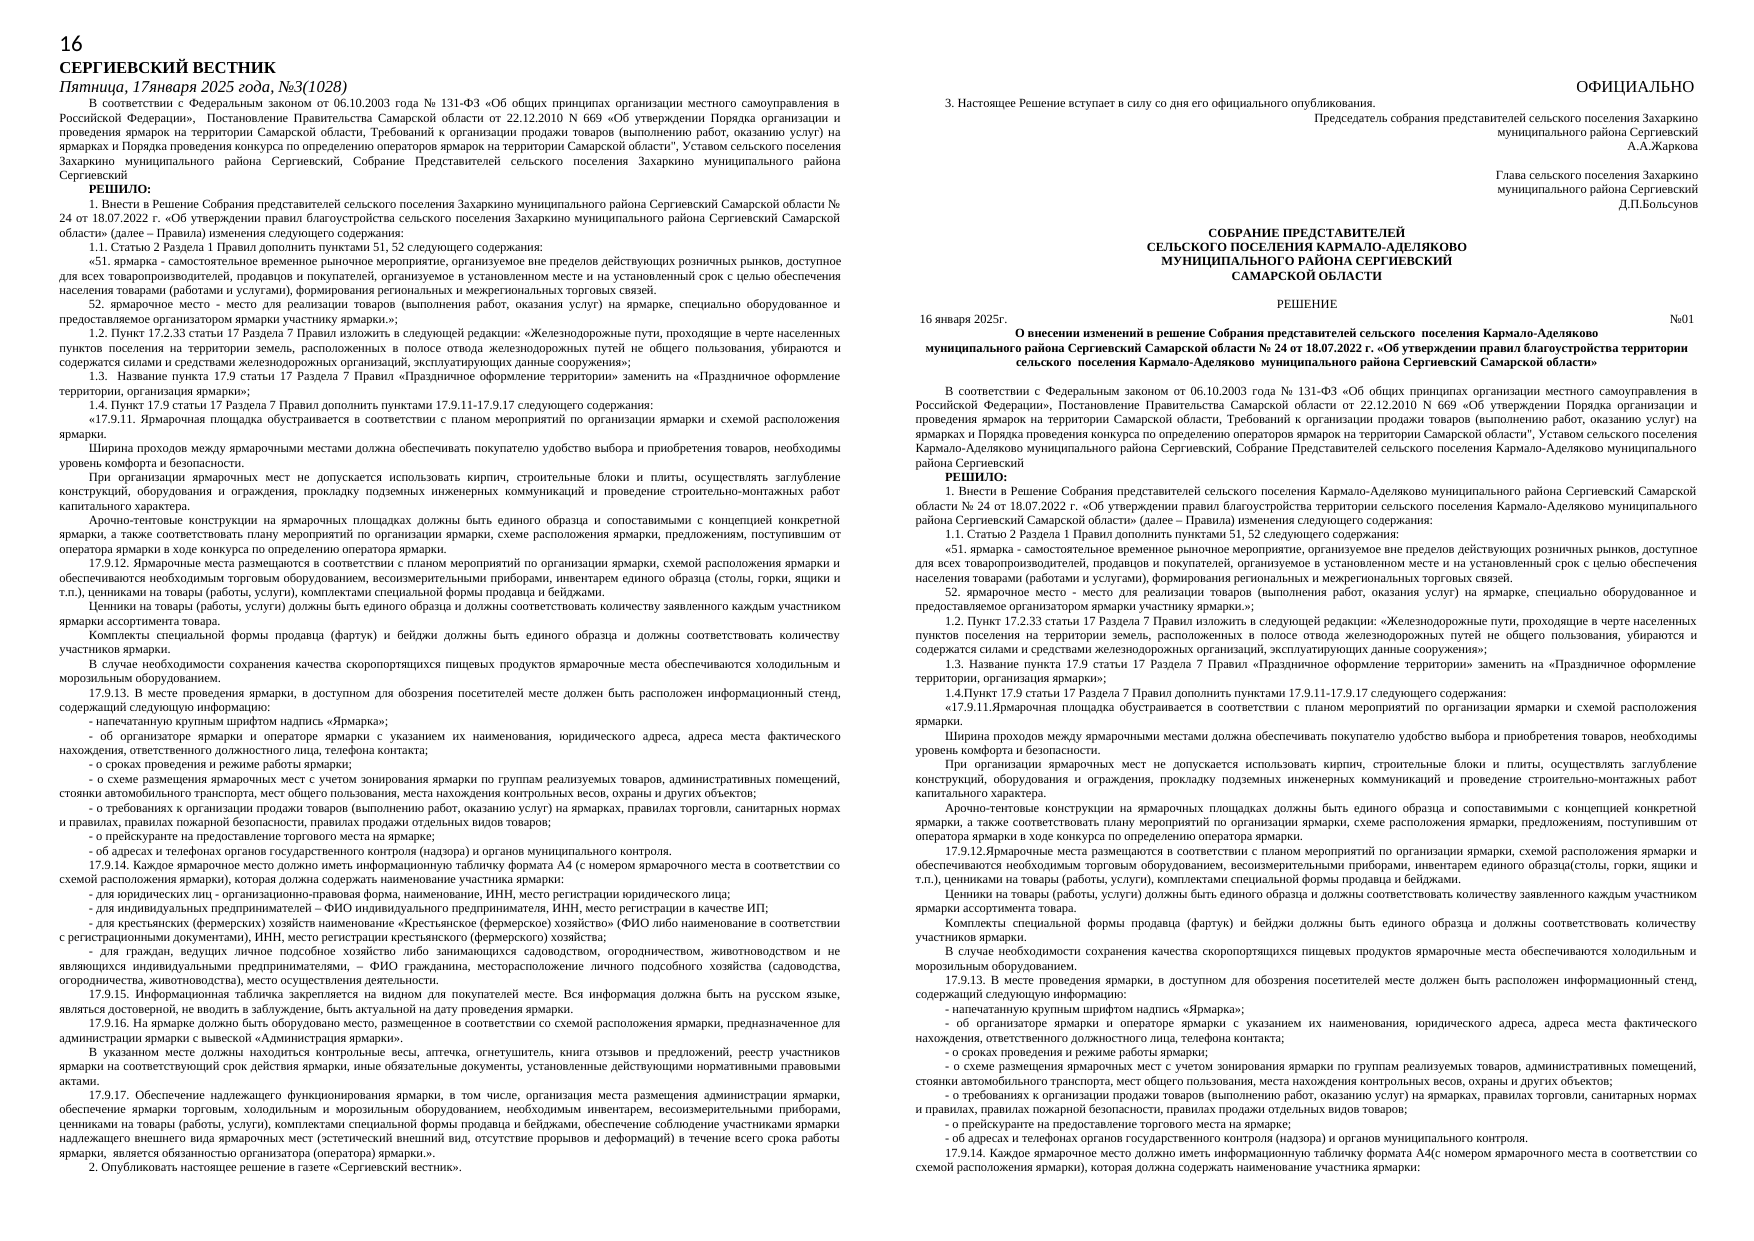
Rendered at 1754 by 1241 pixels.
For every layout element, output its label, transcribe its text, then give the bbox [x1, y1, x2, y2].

text - о сроках проведения и режиме работы ярмарки; [59, 757, 842, 772]
text Д.П.Больсунов [915, 197, 1698, 211]
text А.А.Жаркова [915, 139, 1698, 153]
text - об адресах и телефонах органов государственного контроля (надзора) и органов муниципального контроля. [59, 843, 842, 858]
text В соответствии с Федеральным законом от 06.10.2003 года № 131-ФЗ «Об общих принципах организации местного самоуправления в Российской Федерации», Постановление Правительства Самарской области от 22.12.2010 N 669 «Об утверждении Порядка организации и проведения ярмарок на территории Самарской области, Требований к организации продажи товаров (выполнению работ, оказанию услуг) на ярмарках и Порядка проведения конкурса по определению операторов ярмарок на территории Самарской области", Уставом сельского поселения Кармало-Аделяково муниципального района Сергиевский, Собрание Представителей сельского поселения Кармало-Аделяково муниципального района Сергиевский [915, 383, 1698, 470]
text - о прейскуранте на предоставление торгового места на ярмарке; [59, 829, 842, 843]
text О внесении изменений в решение Собрания представителей сельского поселения Кармало-Аделяково [915, 326, 1698, 340]
text 1.1. Статью 2 Раздела 1 Правил дополнить пунктами 51, 52 следующего содержания: [915, 527, 1698, 542]
text 2. Опубликовать настоящее решение в газете «Сергиевский вестник». [59, 1160, 842, 1174]
text СЕЛЬСКОГО ПОСЕЛЕНИЯ КАРМАЛО-АДЕЛЯКОВО [915, 240, 1698, 254]
text 1.1. Статью 2 Раздела 1 Правил дополнить пунктами 51, 52 следующего содержания: [59, 240, 842, 254]
text - напечатанную крупным шрифтом надпись «Ярмарка»; [915, 1002, 1698, 1016]
text муниципального района Сергиевский [915, 125, 1698, 139]
text Ширина проходов между ярмарочными местами должна обеспечивать покупателю удобство выбора и приобретения товаров, необходимы уровень комфорта и безопасности. [59, 441, 842, 470]
text Арочно-тентовые конструкции на ярмарочных площадках должны быть единого образца и сопоставимыми с концепцией конкретной ярмарки, а также соответствовать плану мероприятий по организации ярмарки, схеме расположения ярмарки, предложениям, поступившим от оператора ярмарки в ходе конкурса по определению оператора ярмарки. [915, 800, 1698, 843]
text РЕШИЛО: [915, 470, 1698, 484]
text 1. Внести в Решение Собрания представителей сельского поселения Захаркино муниципального района Сергиевский Самарской области № 24 от 18.07.2022 г. «Об утверждении правил благоустройства сельского поселения Захаркино муниципального района Сергиевский Самарской области» (далее – Правила) изменения следующего содержания: [59, 197, 842, 240]
text РЕШЕНИЕ [915, 297, 1698, 312]
text В случае необходимости сохранения качества скоропортящихся пищевых продуктов ярмарочные места обеспечиваются холодильным и морозильным оборудованием. [915, 944, 1698, 973]
text 1.4. Пункт 17.9 статьи 17 Раздела 7 Правил дополнить пунктами 17.9.11-17.9.17 следующего содержания: [59, 398, 842, 412]
text МУНИЦИПАЛЬНОГО РАЙОНА СЕРГИЕВСКИЙ [915, 254, 1698, 268]
text САМАРСКОЙ ОБЛАСТИ [915, 268, 1698, 283]
text - о сроках проведения и режиме работы ярмарки; [915, 1045, 1698, 1059]
text Председатель собрания представителей сельского поселения Захаркино [915, 110, 1698, 125]
text Комплекты специальной формы продавца (фартук) и бейджи должны быть единого образца и должны соответствовать количеству участников ярмарки. [59, 628, 842, 657]
text При организации ярмарочных мест не допускается использовать кирпич, строительные блоки и плиты, осуществлять заглубление конструкций, оборудования и ограждения, прокладку подземных инженерных коммуникаций и проведение строительно-монтажных работ капитального характера. [915, 757, 1698, 800]
text «17.9.11.Ярмарочная площадка обустраивается в соответствии с планом мероприятий по организации ярмарки и схемой расположения ярмарки. [915, 700, 1698, 728]
text Глава сельского поселения Захаркино [915, 168, 1698, 182]
text - для индивидуальных предпринимателей – ФИО индивидуального предпринимателя, ИНН, место регистрации в качестве ИП; [59, 901, 842, 915]
text - о прейскуранте на предоставление торгового места на ярмарке; [915, 1117, 1698, 1131]
text 16 января 2025г. №01 [915, 312, 1698, 326]
text СОБРАНИЕ ПРЕДСТАВИТЕЛЕЙ [915, 225, 1698, 240]
text Ширина проходов между ярмарочными местами должна обеспечивать покупателю удобство выбора и приобретения товаров, необходимы уровень комфорта и безопасности. [915, 728, 1698, 757]
text 1.4.Пункт 17.9 статьи 17 Раздела 7 Правил дополнить пунктами 17.9.11-17.9.17 следующего содержания: [915, 685, 1698, 700]
text Арочно-тентовые конструкции на ярмарочных площадках должны быть единого образца и сопоставимыми с концепцией конкретной ярмарки, а также соответствовать плану мероприятий по организации ярмарки, схеме расположения ярмарки, предложениям, поступившим от оператора ярмарки в ходе конкурса по определению оператора ярмарки. [59, 513, 842, 556]
text 3. Настоящее Решение вступает в силу со дня его официального опубликования. [915, 96, 1698, 110]
text - об адресах и телефонах органов государственного контроля (надзора) и органов муниципального контроля. [915, 1131, 1698, 1145]
text 17.9.14. Каждое ярмарочное место должно иметь информационную табличку формата А4(с номером ярмарочного места в соответствии со схемой расположения ярмарки), которая должна содержать наименование участника ярмарки: [915, 1145, 1698, 1174]
text «17.9.11. Ярмарочная площадка обустраивается в соответствии с планом мероприятий по организации ярмарки и схемой расположения ярмарки. [59, 412, 842, 441]
text РЕШИЛО: [59, 182, 842, 197]
text В случае необходимости сохранения качества скоропортящихся пищевых продуктов ярмарочные места обеспечиваются холодильным и морозильным оборудованием. [59, 657, 842, 685]
text При организации ярмарочных мест не допускается использовать кирпич, строительные блоки и плиты, осуществлять заглубление конструкций, оборудования и ограждения, прокладку подземных инженерных коммуникаций и проведение строительно-монтажных работ капитального характера. [59, 470, 842, 513]
text 17.9.14. Каждое ярмарочное место должно иметь информационную табличку формата А4 (с номером ярмарочного места в соответствии со схемой расположения ярмарки), которая должна содержать наименование участника ярмарки: [59, 858, 842, 887]
text В соответствии с Федеральным законом от 06.10.2003 года № 131-ФЗ «Об общих принципах организации местного самоуправления в Российской Федерации», Постановление Правительства Самарской области от 22.12.2010 N 669 «Об утверждении Порядка организации и проведения ярмарок на территории Самарской области, Требований к организации продажи товаров (выполнению работ, оказанию услуг) на ярмарках и Порядка проведения конкурса по определению операторов ярмарок на территории Самарской области", Уставом сельского поселения Захаркино муниципального района Сергиевский, Собрание Представителей сельского поселения Захаркино муниципального района Сергиевский [59, 96, 842, 182]
text муниципального района Сергиевский Самарской области № 24 от 18.07.2022 г. «Об утверждении правил благоустройства территории сельского поселения Кармало-Аделяково муниципального района Сергиевский Самарской области» [915, 340, 1698, 369]
text Комплекты специальной формы продавца (фартук) и бейджи должны быть единого образца и должны соответствовать количеству участников ярмарки. [915, 915, 1698, 944]
text 1. Внести в Решение Собрания представителей сельского поселения Кармало-Аделяково муниципального района Сергиевский Самарской области № 24 от 18.07.2022 г. «Об утверждении правил благоустройства территории сельского поселения Кармало-Аделяково муниципального района Сергиевский Самарской области» (далее – Правила) изменения следующего содержания: [915, 484, 1698, 527]
text муниципального района Сергиевский [915, 182, 1698, 197]
text - напечатанную крупным шрифтом надпись «Ярмарка»; [59, 714, 842, 728]
text - для юридических лиц - организационно-правовая форма, наименование, ИНН, место регистрации юридического лица; [59, 887, 842, 901]
